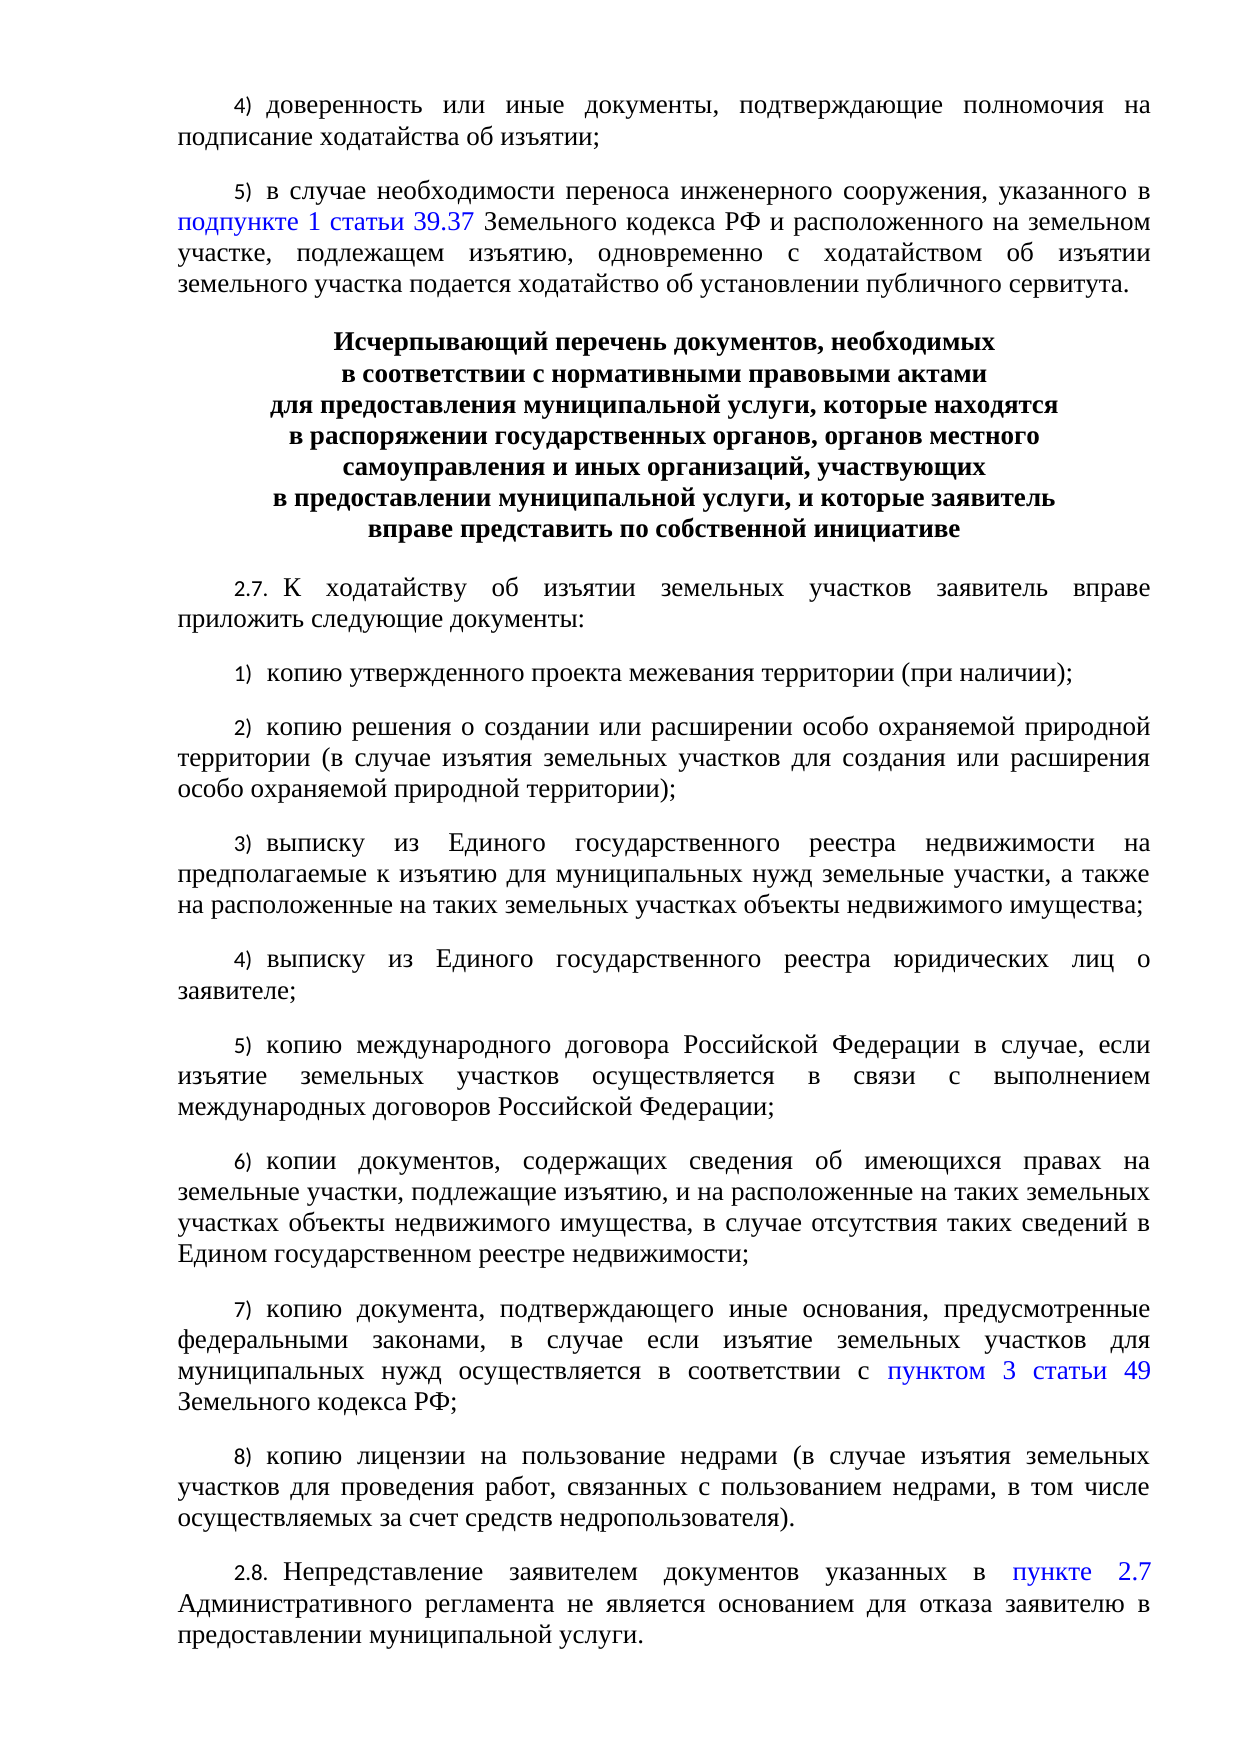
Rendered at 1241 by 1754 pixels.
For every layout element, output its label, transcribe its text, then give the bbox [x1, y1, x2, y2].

list копию лицензии на пользование недрами (в случае изъятия земельных участков для проведения работ, связанных с пользованием недрами, в том числе осуществляемых за счет средств недропользователя). [177, 1439, 1152, 1533]
list выписку из Единого государственного реестра недвижимости на предполагаемые к изъятию для муниципальных нужд земельные участки, а также на расположенные на таких земельных участках объекты недвижимого имущества; [177, 826, 1152, 920]
list в случае необходимости переноса инженерного сооружения, указанного в подпункте 1 статьи 39.37 Земельного кодекса РФ и расположенного на земельном участке, подлежащем изъятию, одновременно с ходатайством об изъятии земельного участка подается ходатайство об установлении публичного сервитута. [177, 174, 1152, 298]
list доверенность или иные документы, подтверждающие полномочия на подписание ходатайства об изъятии; [177, 89, 1152, 151]
list копию документа, подтверждающего иные основания, предусмотренные федеральными законами, в случае если изъятие земельных участков для муниципальных нужд осуществляется в соответствии с пунктом 3 статьи 49 Земельного кодекса РФ; [177, 1292, 1152, 1416]
list Непредставление заявителем документов указанных в пункте 2.7 Административного регламента не является основанием для отказа заявителю в предоставлении муниципальной услуги. [177, 1556, 1152, 1649]
list копию утвержденного проекта межевания территории (при наличии); [177, 656, 1152, 687]
list копию международного договора Российской Федерации в случае, если изъятие земельных участков осуществляется в связи с выполнением международных договоров Российской Федерации; [177, 1028, 1152, 1121]
list копию решения о создании или расширении особо охраняемой природной территории (в случае изъятия земельных участков для создания или расширения особо охраняемой природной территории); [177, 710, 1152, 803]
list выписку из Единого государственного реестра юридических лиц о заявителе; [177, 943, 1152, 1005]
list К ходатайству об изъятии земельных участков заявитель вправе приложить следующие документы: [177, 571, 1152, 633]
list копии документов, содержащих сведения об имеющихся правах на земельные участки, подлежащие изъятию, и на расположенные на таких земельных участках объекты недвижимого имущества, в случае отсутствия таких сведений в Едином государственном реестре недвижимости; [177, 1144, 1152, 1269]
text Исчерпывающий перечень документов, необходимых в соответствии с нормативными правовыми актами для предоставления муниципальной услуги, которые находятся в распоряжении государственных органов, органов местного самоуправления и иных организаций, участвующих в предоставлении муниципальной услуги, и которые заявитель вправе представить по собственной инициативе [177, 326, 1152, 543]
